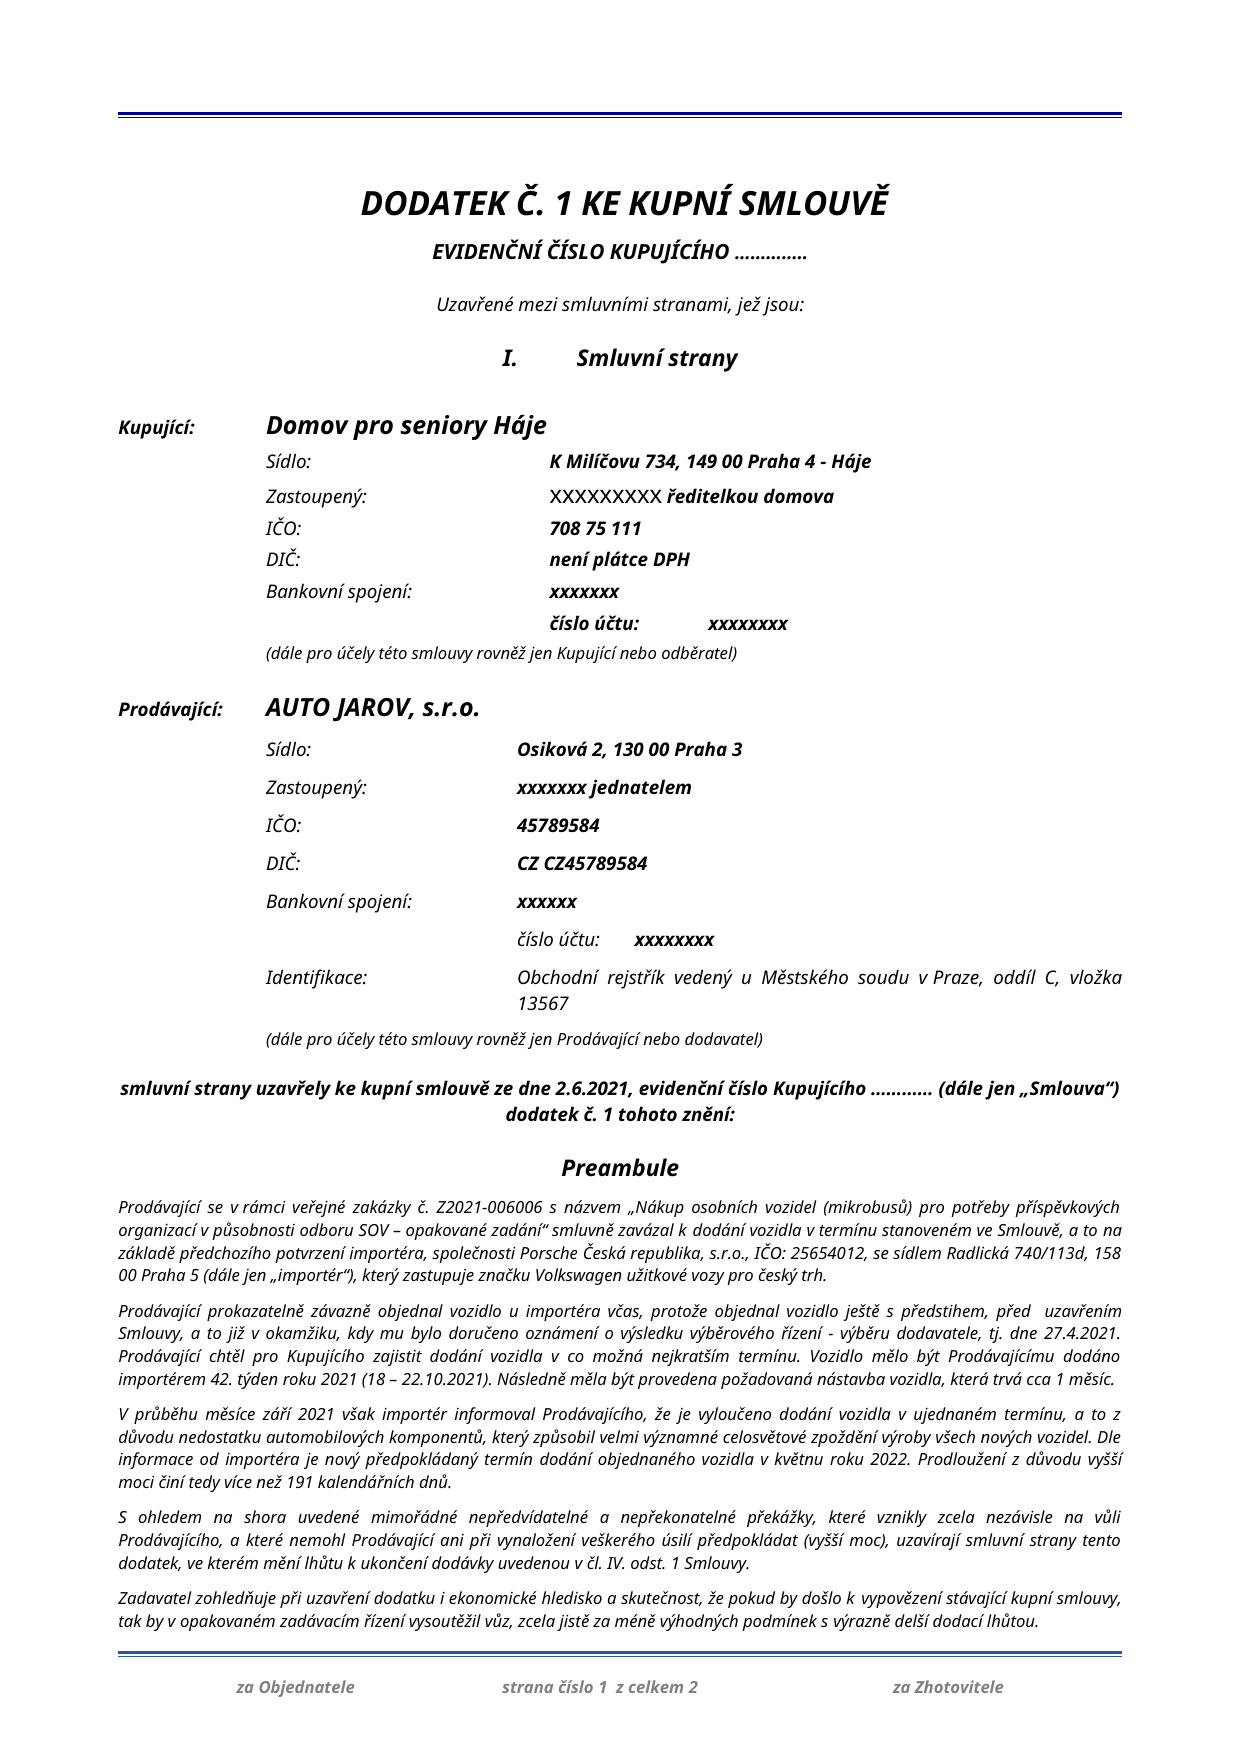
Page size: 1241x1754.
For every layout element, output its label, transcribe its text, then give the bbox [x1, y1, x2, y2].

text Preambule [118, 1152, 1122, 1183]
text evidenční číslo KUPUJÍCÍHO ………….. [118, 237, 1122, 266]
text Prodávající prokazatelně závazně objednal vozidlo u importéra včas, protože objednal vozidlo ještě s předstihem, před uzavřením Smlouvy, a to již v okamžiku, kdy mu bylo doručeno oznámení o výsledku výběrového řízení - výběru dodavatele, tj. dne 27.4.2021. Prodávající chtěl pro Kupujícího zajistit dodání vozidla v co možná nejkratším termínu. Vozidlo mělo být Prodávajícímu dodáno importérem 42. týden roku 2021 (18 – 22.10.2021). Následně měla být provedena požadovaná nástavba vozidla, která trvá cca 1 měsíc. [118, 1299, 1122, 1390]
text DODATEK č. 1 ke KUPNÍ SmlouvĚ [118, 179, 1122, 225]
text smluvní strany uzavřely ke kupní smlouvě ze dne 2.6.2021, evidenční číslo Kupujícího ………… (dále jen „Smlouva“) dodatek č. 1 tohoto znění: [118, 1076, 1122, 1127]
text číslo účtu: xxxxxxxx [517, 926, 1122, 952]
text Bankovní spojení: xxxxxx [266, 888, 1122, 914]
text IČO: 45789584 [266, 812, 1122, 838]
text Bankovní spojení: xxxxxxx [118, 578, 1122, 604]
text DIČ: CZ CZ45789584 [266, 850, 1122, 876]
text Kupující: Domov pro seniory Háje [118, 408, 1122, 442]
text Prodávající: AUTO JAROV, s.r.o. [118, 690, 1122, 724]
text (dále pro účely této smlouvy rovněž jen Prodávající nebo dodavatel) [266, 1028, 1122, 1051]
text Prodávající se v rámci veřejné zakázky č. Z2021-006006 s názvem „Nákup osobních vozidel (mikrobusů) pro potřeby příspěvkových organizací v působnosti odboru SOV – opakované zadání“ smluvně zavázal k dodání vozidla v termínu stanoveném ve Smlouvě, a to na základě předchozího potvrzení importéra, společnosti Porsche Česká republika, s.r.o., IČO: 25654012, se sídlem Radlická 740/113d, 158 00 Praha 5 (dále jen „importér“), který zastupuje značku Volkswagen užitkové vozy pro český trh. [118, 1196, 1122, 1287]
text Zastoupený: xxxxxxx jednatelem [266, 774, 1122, 800]
text S ohledem na shora uvedené mimořádné nepředvídatelné a nepřekonatelné překážky, které vznikly zcela nezávisle na vůli Prodávajícího, a které nemohl Prodávající ani při vynaložení veškerého úsilí předpokládat (vyšší moc), uzavírají smluvní strany tento dodatek, ve kterém mění lhůtu k ukončení dodávky uvedenou v čl. IV. odst. 1 Smlouvy. [118, 1506, 1122, 1574]
text Sídlo: Osiková 2, 130 00 Praha 3 [266, 736, 1122, 762]
text číslo účtu: xxxxxxxx [118, 610, 1122, 636]
text Zadavatel zohledňuje při uzavření dodatku i ekonomické hledisko a skutečnost, že pokud by došlo k vypovězení stávající kupní smlouvy, tak by v opakovaném zadávacím řízení vysoutěžil vůz, zcela jistě za méně výhodných podmínek s výrazně delší dodací lhůtou. [118, 1587, 1122, 1632]
list Smluvní strany [118, 341, 1122, 373]
text (dále pro účely této smlouvy rovněž jen Kupující nebo odběratel) [118, 642, 1122, 665]
text DIČ: není plátce DPH [118, 547, 1122, 572]
text Uzavřené mezi smluvními stranami, jež jsou: [118, 291, 1122, 316]
text Zastoupený: xxxxxxxxx ředitelkou domova [118, 480, 1122, 509]
text V průběhu měsíce září 2021 však importér informoval Prodávajícího, že je vyloučeno dodání vozidla v ujednaném termínu, a to z důvodu nedostatku automobilových komponentů, který způsobil velmi významné celosvětové zpoždění výroby všech nových vozidel. Dle informace od importéra je nový předpokládaný termín dodání objednaného vozidla v květnu roku 2022. Prodloužení z důvodu vyšší moci činí tedy více než 191 kalendářních dnů. [118, 1403, 1122, 1493]
text Identifikace: Obchodní rejstřík vedený u Městského soudu v Praze, oddíl C, vložka 13567 [266, 964, 1122, 1015]
text Sídlo: K Milíčovu 734, 149 00 Praha 4 - Háje [118, 448, 1122, 473]
text IČO: 708 75 111 [118, 515, 1122, 540]
